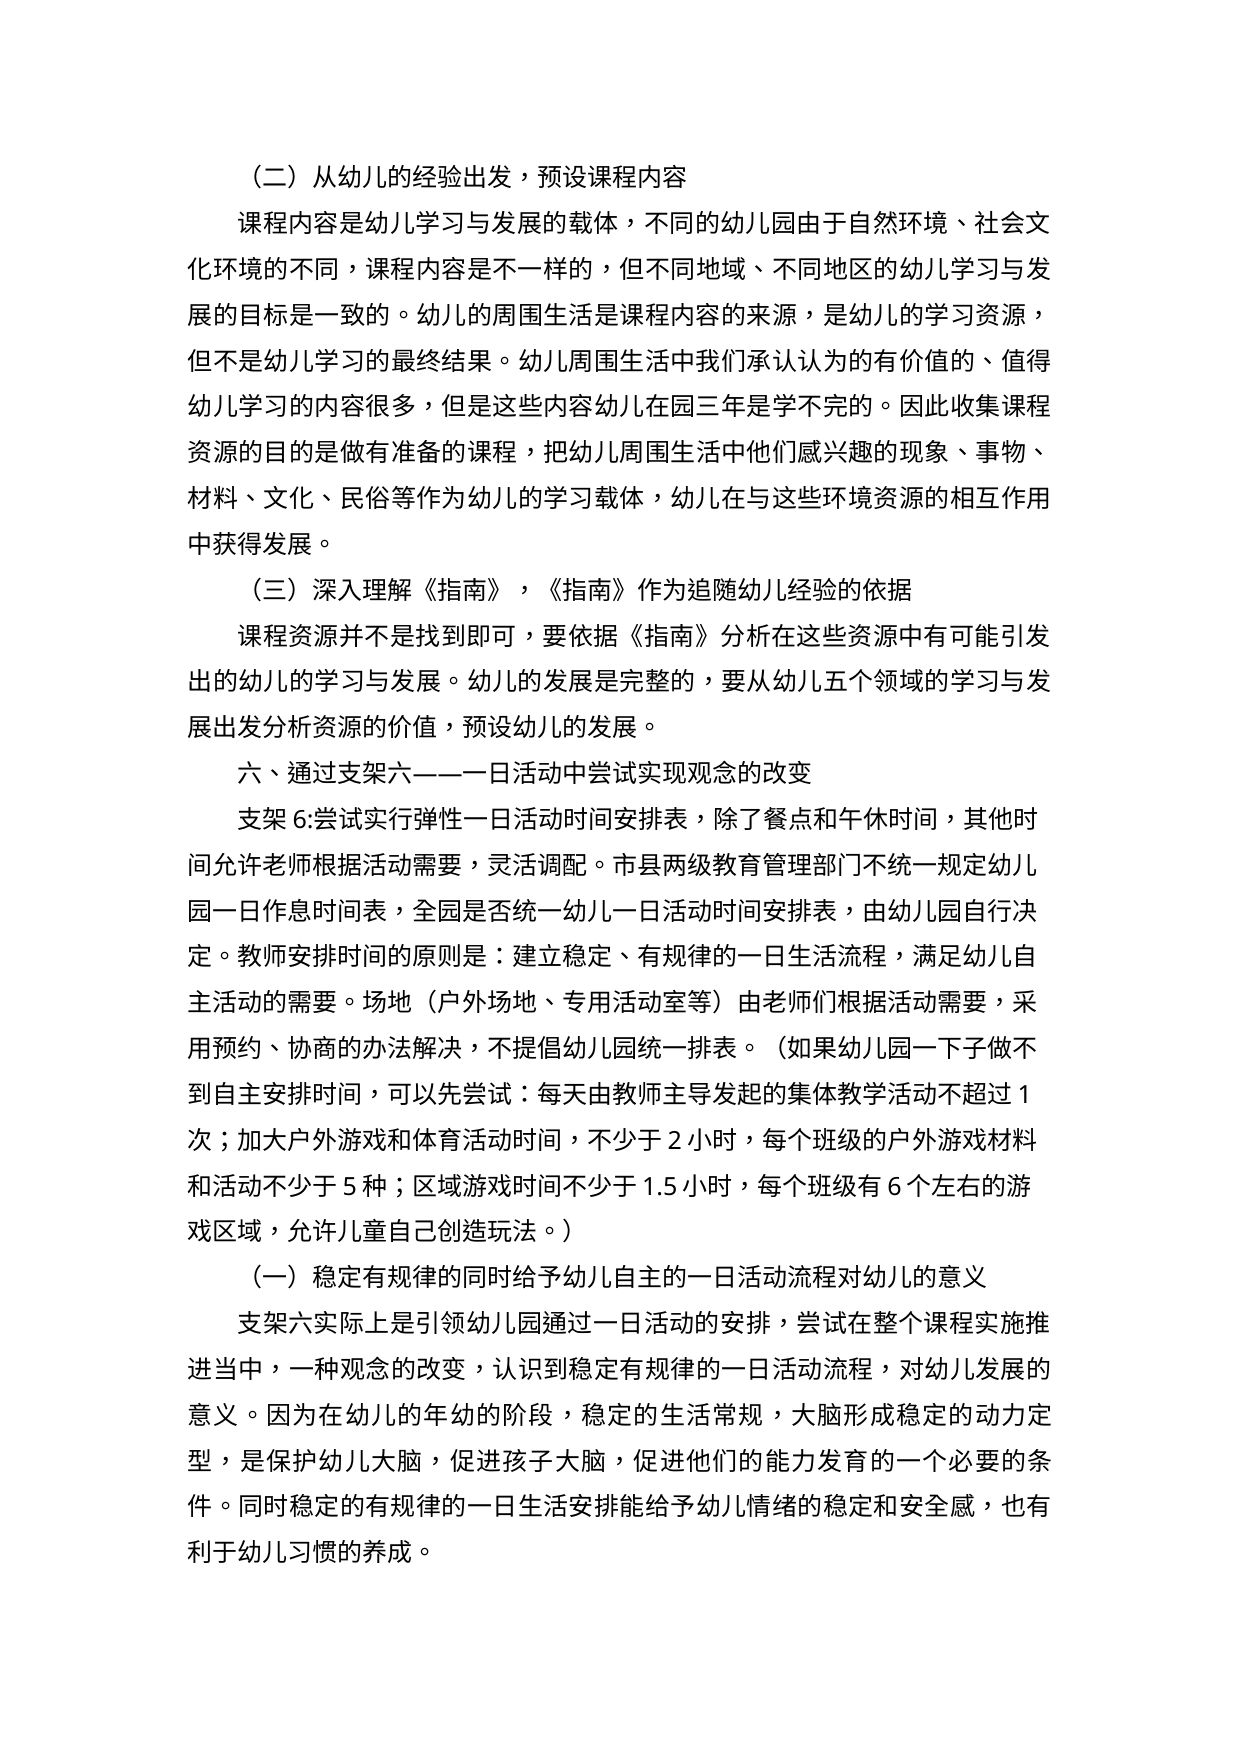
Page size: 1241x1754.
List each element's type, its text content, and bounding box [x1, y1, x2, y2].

text （三）深入理解《指南》，《指南》作为追随幼儿经验的依据 [187, 562, 1053, 608]
text 课程资源并不是找到即可，要依据《指南》分析在这些资源中有可能引发出的幼儿的学习与发展。幼儿的发展是完整的，要从幼儿五个领域的学习与发展出发分析资源的价值，预设幼儿的发展。 [187, 608, 1053, 746]
text 课程内容是幼儿学习与发展的载体，不同的幼儿园由于自然环境、社会文化环境的不同，课程内容是不一样的，但不同地域、不同地区的幼儿学习与发展的目标是一致的。幼儿的周围生活是课程内容的来源，是幼儿的学习资源，但不是幼儿学习的最终结果。幼儿周围生活中我们承认认为的有价值的、值得幼儿学习的内容很多，但是这些内容幼儿在园三年是学不完的。因此收集课程资源的目的是做有准备的课程，把幼儿周围生活中他们感兴趣的现象、事物、材料、文化、民俗等作为幼儿的学习载体，幼儿在与这些环境资源的相互作用中获得发展。 [187, 196, 1053, 562]
text 支架六实际上是引领幼儿园通过一日活动的安排，尝试在整个课程实施推进当中，一种观念的改变，认识到稳定有规律的一日活动流程，对幼儿发展的意义。因为在幼儿的年幼的阶段，稳定的生活常规，大脑形成稳定的动力定型，是保护幼儿大脑，促进孩子大脑，促进他们的能力发育的一个必要的条件。同时稳定的有规律的一日生活安排能给予幼儿情绪的稳定和安全感，也有利于幼儿习惯的养成。 [187, 1296, 1053, 1571]
text （一）稳定有规律的同时给予幼儿自主的一日活动流程对幼儿的意义 [187, 1250, 1053, 1296]
text 六、通过支架六——一日活动中尝试实现观念的改变 [187, 746, 1053, 792]
text （二）从幼儿的经验出发，预设课程内容 [187, 150, 1053, 196]
text 支架6:尝试实行弹性一日活动时间安排表，除了餐点和午休时间，其他时间允许老师根据活动需要，灵活调配。市县两级教育管理部门不统一规定幼儿园一日作息时间表，全园是否统一幼儿一日活动时间安排表，由幼儿园自行决定。教师安排时间的原则是：建立稳定、有规律的一日生活流程，满足幼儿自主活动的需要。场地（户外场地、专用活动室等）由老师们根据活动需要，采用预约、协商的办法解决，不提倡幼儿园统一排表。（如果幼儿园一下子做不到自主安排时间，可以先尝试：每天由教师主导发起的集体教学活动不超过1次；加大户外游戏和体育活动时间，不少于2小时，每个班级的户外游戏材料和活动不少于5种；区域游戏时间不少于1.5小时，每个班级有6个左右的游戏区域，允许儿童自己创造玩法。） [187, 792, 1053, 1250]
